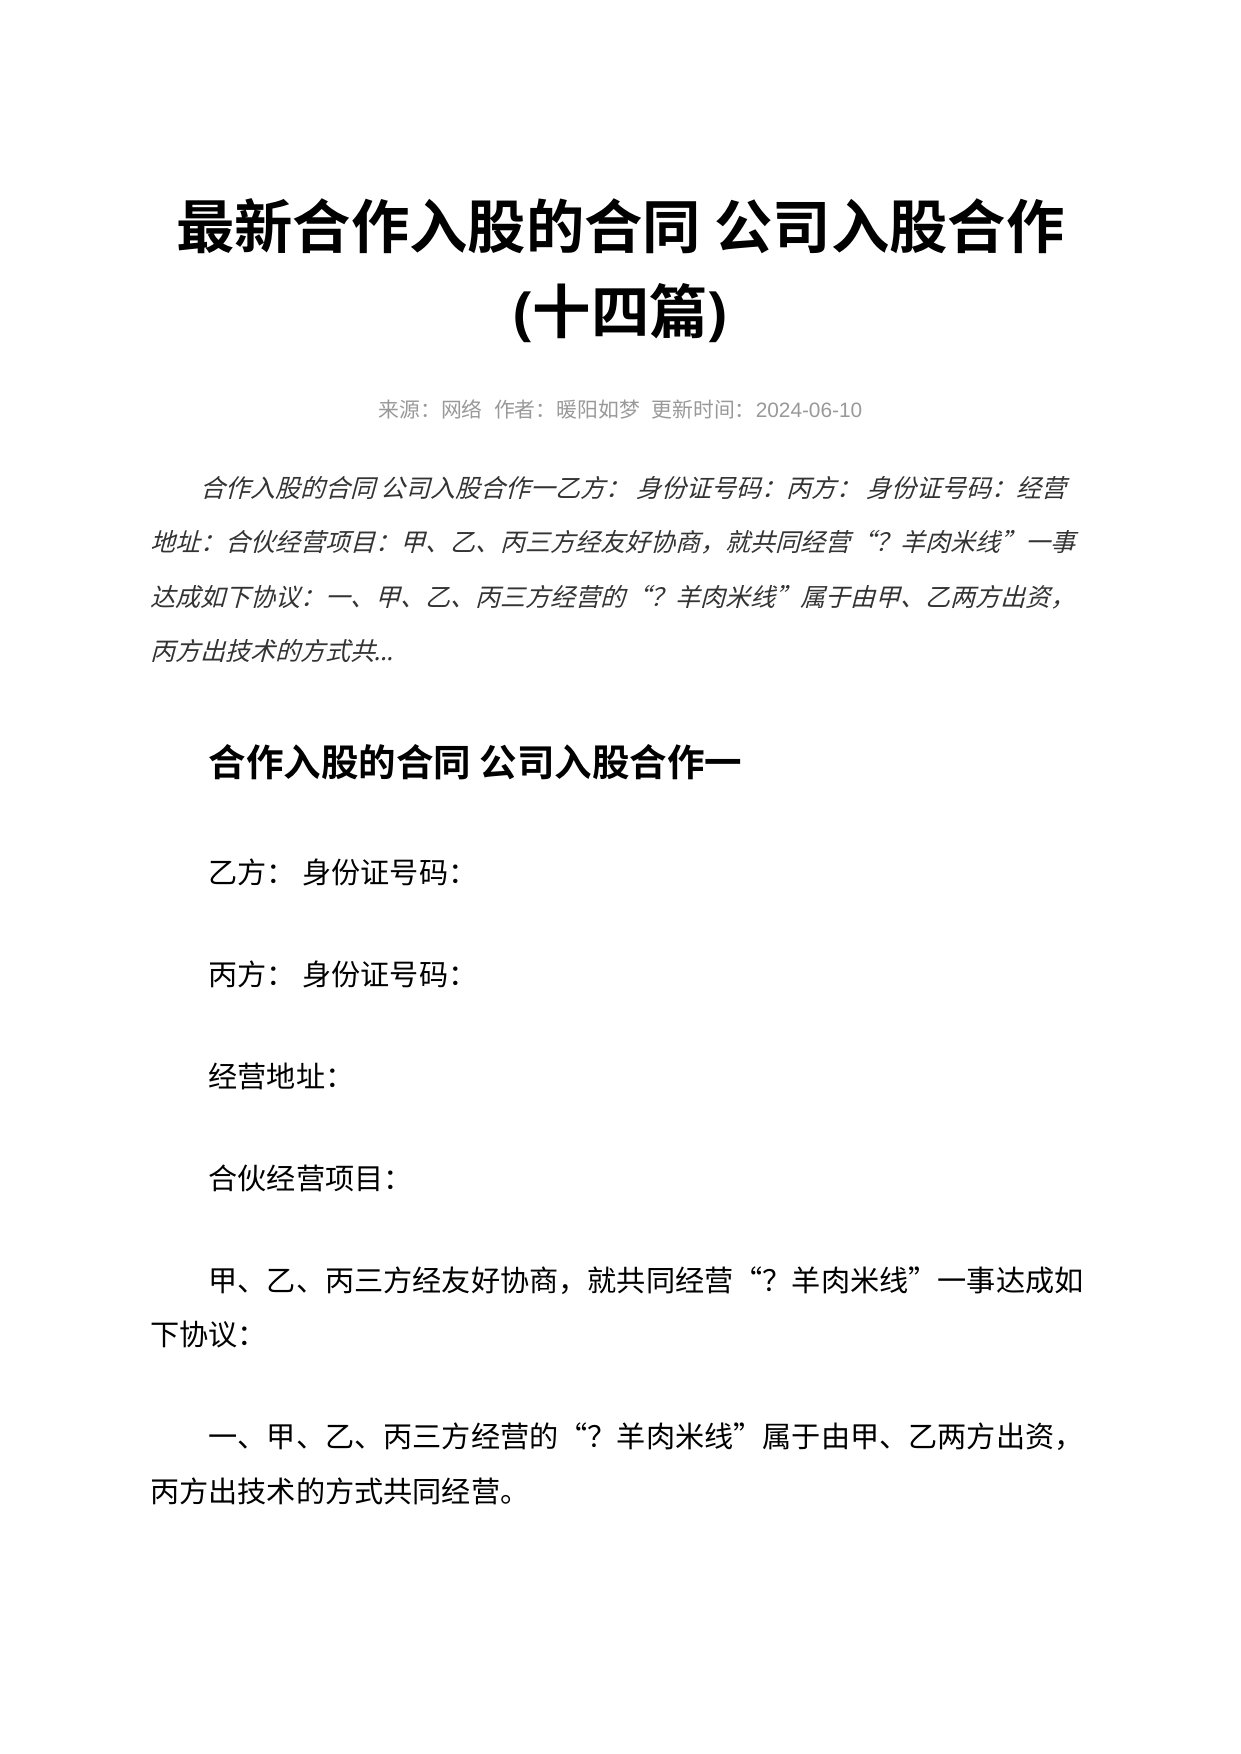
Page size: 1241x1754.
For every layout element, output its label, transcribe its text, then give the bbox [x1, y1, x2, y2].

text 甲、乙、丙三方经友好协商，就共同经营“？羊肉米线”一事达成如下协议： [150, 1257, 1090, 1354]
text 丙方： 身份证号码： [150, 952, 1090, 994]
text 来源：网络 作者：暖阳如梦 更新时间：2024-06-10 [150, 397, 1090, 421]
text 合伙经营项目： [150, 1155, 1090, 1198]
text 合作入股的合同 公司入股合作一乙方： 身份证号码：丙方： 身份证号码：经营地址：合伙经营项目：甲、乙、丙三方经友好协商，就共同经营“？羊肉米线”一事达成如下协议：一、甲、乙、丙三方经营的“？羊肉米线”属于由甲、乙两方出资，丙方出技术的方式共... [150, 468, 1090, 668]
text 经营地址： [150, 1053, 1090, 1096]
text 乙方： 身份证号码： [150, 850, 1090, 892]
subtitle 最新合作入股的合同 公司入股合作(十四篇) [150, 181, 1090, 351]
text 合作入股的合同 公司入股合作一 [150, 733, 1090, 787]
text 一、甲、乙、丙三方经营的“？羊肉米线”属于由甲、乙两方出资，丙方出技术的方式共同经营。 [150, 1414, 1090, 1511]
